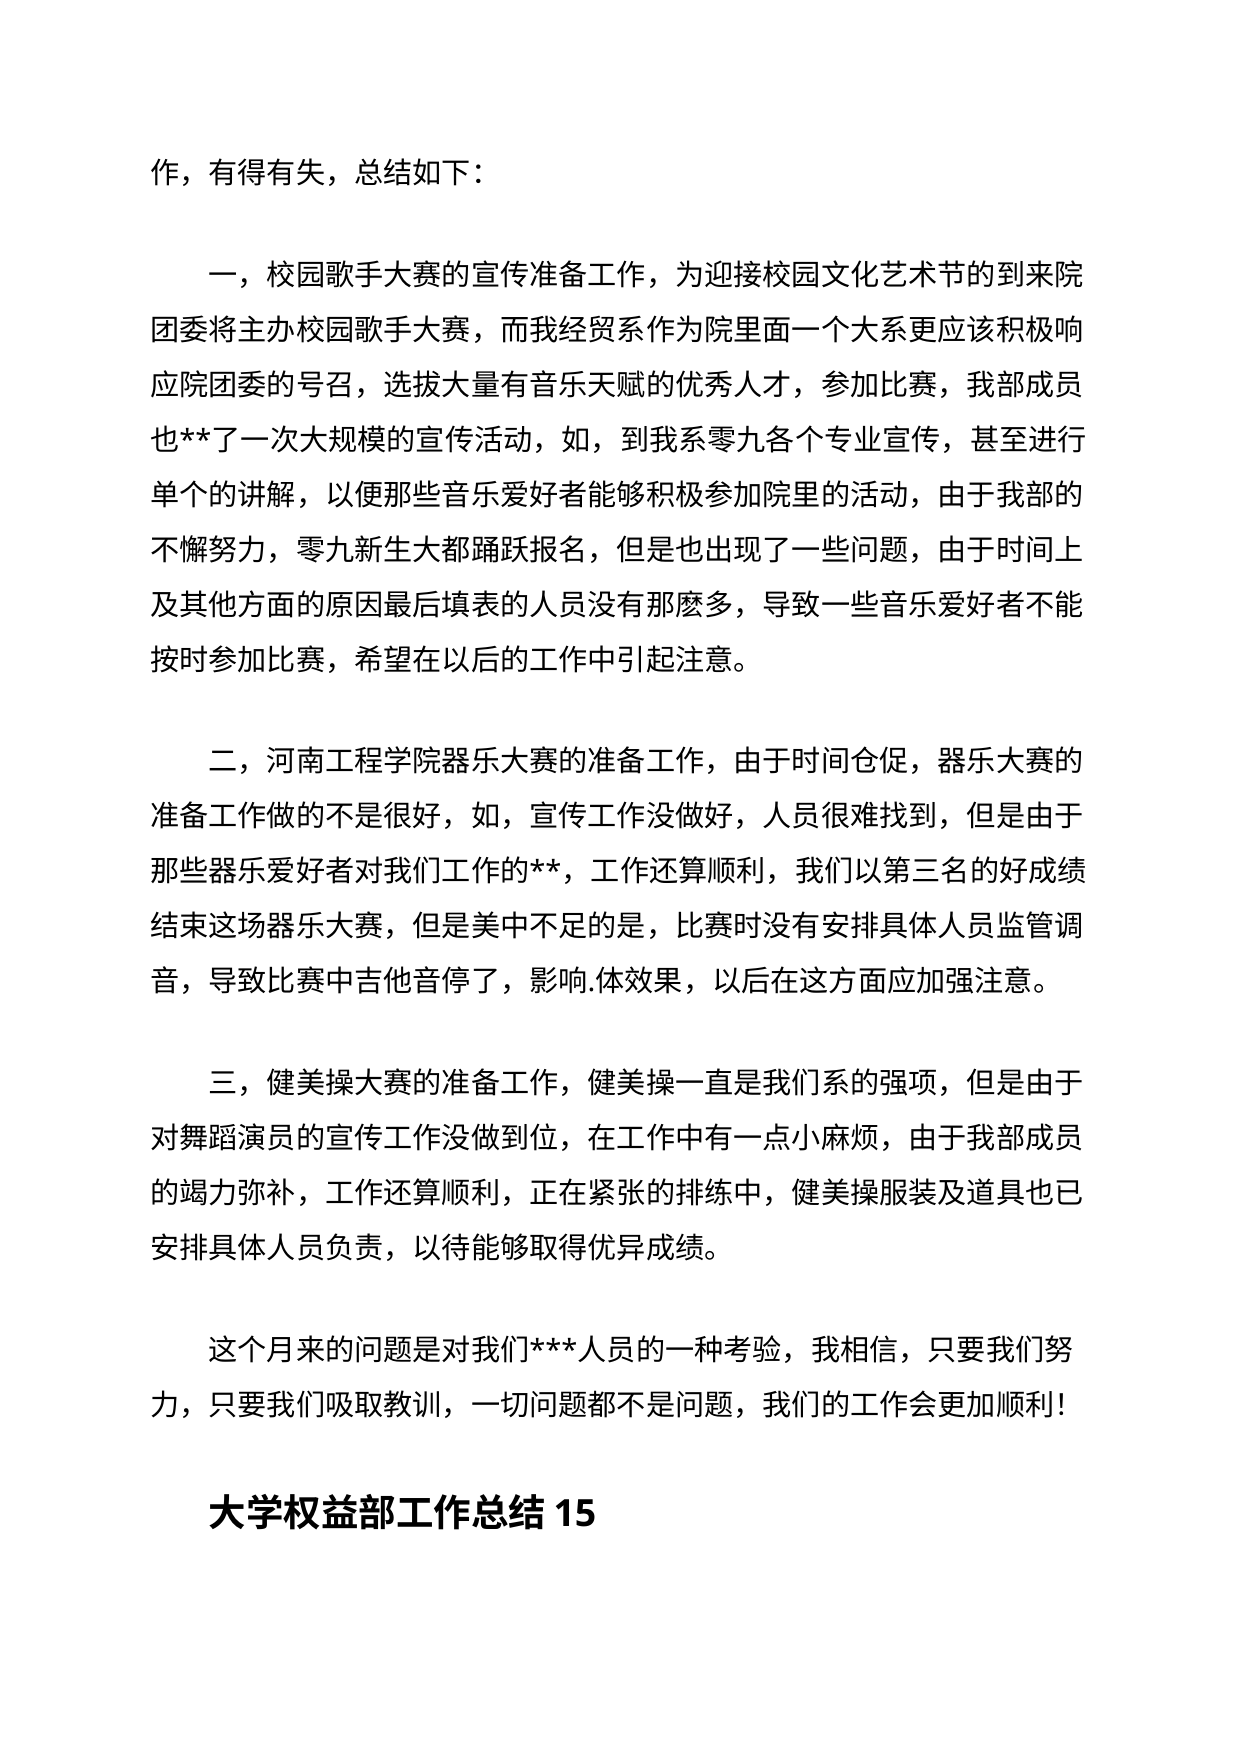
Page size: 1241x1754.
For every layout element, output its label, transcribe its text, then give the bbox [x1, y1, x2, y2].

text 二，河南工程学院器乐大赛的准备工作，由于时间仓促，器乐大赛的准备工作做的不是很好，如，宣传工作没做好，人员很难找到，但是由于那些器乐爱好者对我们工作的**，工作还算顺利，我们以第三名的好成绩结束这场器乐大赛，但是美中不足的是，比赛时没有安排具体人员监管调音，导致比赛中吉他音停了，影响.体效果，以后在这方面应加强注意。 [150, 738, 1090, 1000]
text 大学权益部工作总结15 [150, 1483, 1090, 1537]
text 这个月来的问题是对我们***人员的一种考验，我相信，只要我们努力，只要我们吸取教训，一切问题都不是问题，我们的工作会更加顺利！ [150, 1326, 1090, 1423]
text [150, 150, 1090, 192]
text 一，校园歌手大赛的宣传准备工作，为迎接校园文化艺术节的到来院团委将主办校园歌手大赛，而我经贸系作为院里面一个大系更应该积极响应院团委的号召，选拔大量有音乐天赋的优秀人才，参加比赛，我部成员也**了一次大规模的宣传活动，如，到我系零九各个专业宣传，甚至进行单个的讲解，以便那些音乐爱好者能够积极参加院里的活动，由于我部的不懈努力，零九新生大都踊跃报名，但是也出现了一些问题，由于时间上及其他方面的原因最后填表的人员没有那麽多，导致一些音乐爱好者不能按时参加比赛，希望在以后的工作中引起注意。 [150, 252, 1090, 678]
text 三，健美操大赛的准备工作，健美操一直是我们系的强项，但是由于对舞蹈演员的宣传工作没做到位，在工作中有一点小麻烦，由于我部成员的竭力弥补，工作还算顺利，正在紧张的排练中，健美操服装及道具也已安排具体人员负责，以待能够取得优异成绩。 [150, 1059, 1090, 1267]
